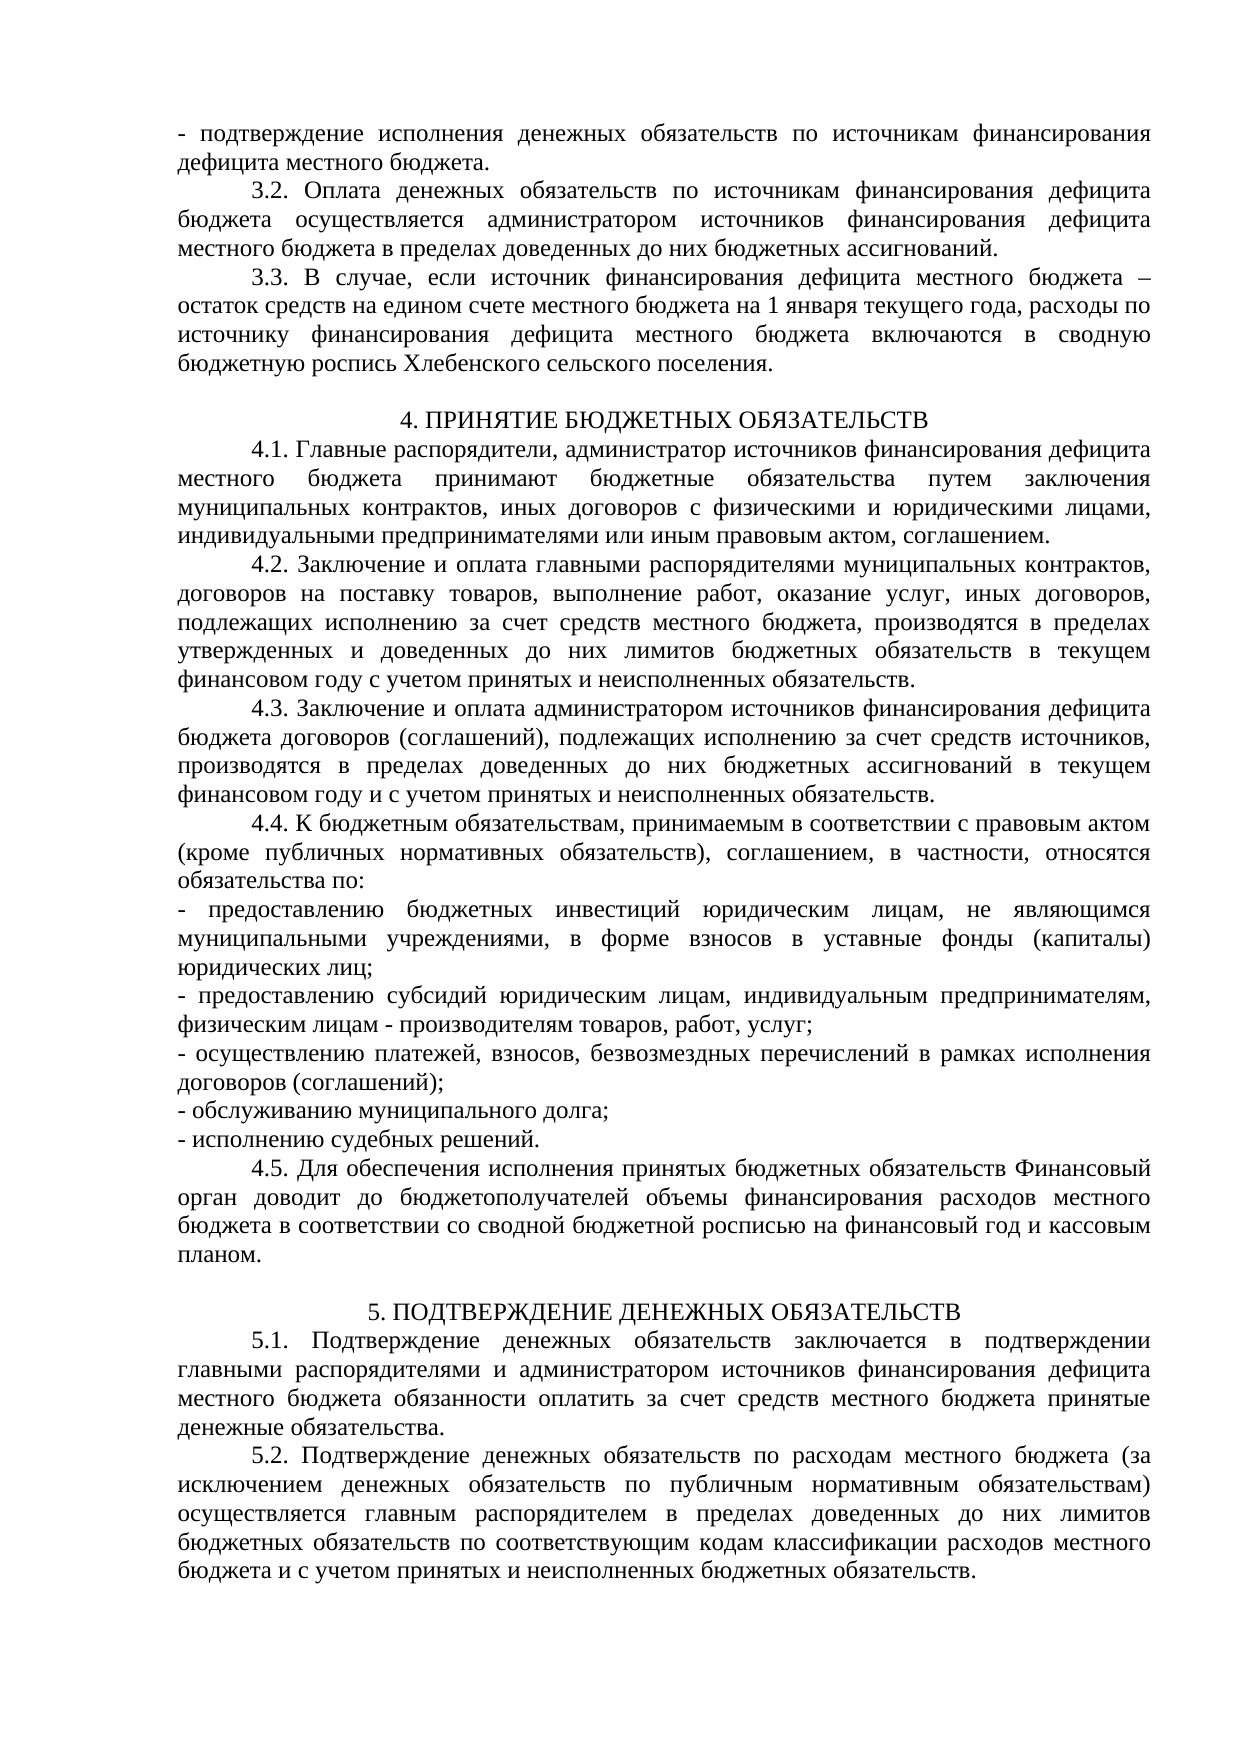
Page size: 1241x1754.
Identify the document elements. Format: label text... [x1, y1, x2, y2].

text - исполнению судебных решений. [177, 1124, 1152, 1153]
text 5.2. Подтверждение денежных обязательств по расходам местного бюджета (за исключением денежных обязательств по публичным нормативным обязательствам) осуществляется главным распорядителем в пределах доведенных до них лимитов бюджетных обязательств по соответствующим кодам классификации расходов местного бюджета и с учетом принятых и неисполненных бюджетных обязательств. [177, 1441, 1152, 1584]
text 3.3. В случае, если источник финансирования дефицита местного бюджета – остаток средств на едином счете местного бюджета на 1 января текущего года, расходы по источнику финансирования дефицита местного бюджета включаются в сводную бюджетную роспись Хлебенского сельского поселения. [177, 262, 1152, 377]
text 4.3. Заключение и оплата администратором источников финансирования дефицита бюджета договоров (соглашений), подлежащих исполнению за счет средств источников, производятся в пределах доведенных до них бюджетных ассигнований в текущем финансовом году и с учетом принятых и неисполненных обязательств. [177, 693, 1152, 808]
text 4.5. Для обеспечения исполнения принятых бюджетных обязательств Финансовый орган доводит до бюджетополучателей объемы финансирования расходов местного бюджета в соответствии со сводной бюджетной росписью на финансовый год и кассовым планом. [177, 1153, 1152, 1268]
text 5. ПОДТВЕРЖДЕНИЕ ДЕНЕЖНЫХ ОБЯЗАТЕЛЬСТВ [177, 1297, 1152, 1326]
text 5.1. Подтверждение денежных обязательств заключается в подтверждении главными распорядителями и администратором источников финансирования дефицита местного бюджета обязанности оплатить за счет средств местного бюджета принятые денежные обязательства. [177, 1326, 1152, 1441]
text - обслуживанию муниципального долга; [177, 1096, 1152, 1124]
text - осуществлению платежей, взносов, безвозмездных перечислений в рамках исполнения договоров (соглашений); [177, 1038, 1152, 1096]
text 4. ПРИНЯТИЕ БЮДЖЕТНЫХ ОБЯЗАТЕЛЬСТВ [177, 406, 1152, 434]
text 4.2. Заключение и оплата главными распорядителями муниципальных контрактов, договоров на поставку товаров, выполнение работ, оказание услуг, иных договоров, подлежащих исполнению за счет средств местного бюджета, производятся в пределах утвержденных и доведенных до них лимитов бюджетных обязательств в текущем финансовом году с учетом принятых и неисполненных обязательств. [177, 549, 1152, 693]
text 4.4. К бюджетным обязательствам, принимаемым в соответствии с правовым актом (кроме публичных нормативных обязательств), соглашением, в частности, относятся обязательства по: [177, 808, 1152, 894]
text - подтверждение исполнения денежных обязательств по источникам финансирования дефицита местного бюджета. [177, 118, 1152, 176]
text - предоставлению субсидий юридическим лицам, индивидуальным предпринимателям, физическим лицам - производителям товаров, работ, услуг; [177, 981, 1152, 1038]
text 4.1. Главные распорядители, администратор источников финансирования дефицита местного бюджета принимают бюджетные обязательства путем заключения муниципальных контрактов, иных договоров с физическими и юридическими лицами, индивидуальными предпринимателями или иным правовым актом, соглашением. [177, 434, 1152, 549]
text 3.2. Оплата денежных обязательств по источникам финансирования дефицита бюджета осуществляется администратором источников финансирования дефицита местного бюджета в пределах доведенных до них бюджетных ассигнований. [177, 176, 1152, 262]
text - предоставлению бюджетных инвестиций юридическим лицам, не являющимся муниципальными учреждениями, в форме взносов в уставные фонды (капиталы) юридических лиц; [177, 894, 1152, 981]
